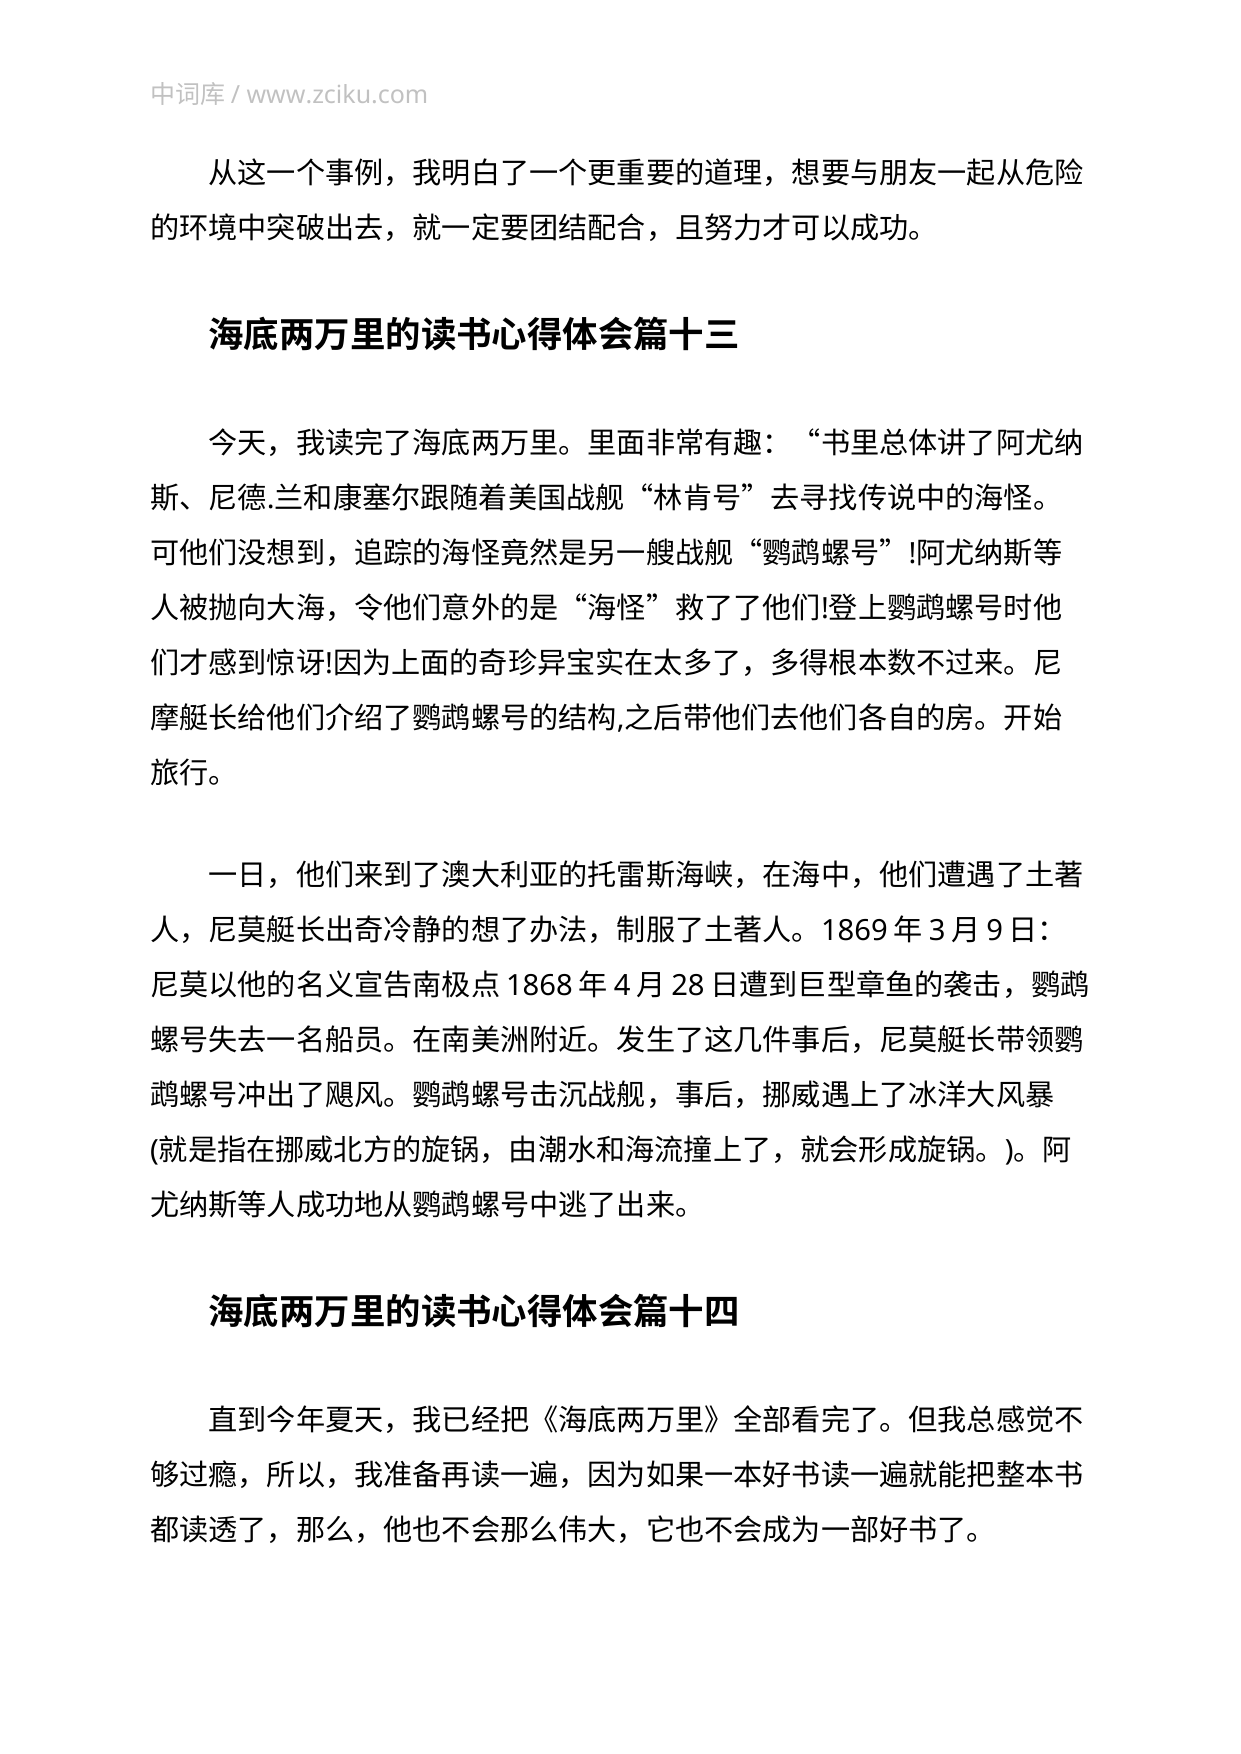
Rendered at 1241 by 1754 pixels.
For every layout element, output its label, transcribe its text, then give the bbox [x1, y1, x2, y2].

text 一日，他们来到了澳大利亚的托雷斯海峡，在海中，他们遭遇了土著人，尼莫艇长出奇冷静的想了办法，制服了土著人。1869年3月9日：尼莫以他的名义宣告南极点1868年4月28日遭到巨型章鱼的袭击，鹦鹉螺号失去一名船员。在南美洲附近。发生了这几件事后，尼莫艇长带领鹦鹉螺号冲出了飓风。鹦鹉螺号击沉战舰，事后，挪威遇上了冰洋大风暴(就是指在挪威北方的旋锅，由潮水和海流撞上了，就会形成旋锅。)。阿尤纳斯等人成功地从鹦鹉螺号中逃了出来。 [150, 852, 1090, 1224]
text 海底两万里的读书心得体会篇十三 [150, 307, 1090, 358]
text 从这一个事例，我明白了一个更重要的道理，想要与朋友一起从危险的环境中突破出去，就一定要团结配合，且努力才可以成功。 [150, 150, 1090, 247]
text 海底两万里的读书心得体会篇十四 [150, 1283, 1090, 1334]
text 直到今年夏天，我已经把《海底两万里》全部看完了。但我总感觉不够过瘾，所以，我准备再读一遍，因为如果一本好书读一遍就能把整本书都读透了，那么，他也不会那么伟大，它也不会成为一部好书了。 [150, 1397, 1090, 1549]
text 今天，我读完了海底两万里。里面非常有趣：“书里总体讲了阿尤纳斯、尼德.兰和康塞尔跟随着美国战舰“林肯号”去寻找传说中的海怪。可他们没想到，追踪的海怪竟然是另一艘战舰“鹦鹉螺号”!阿尤纳斯等人被抛向大海，令他们意外的是“海怪”救了了他们!登上鹦鹉螺号时他们才感到惊讶!因为上面的奇珍异宝实在太多了，多得根本数不过来。尼摩艇长给他们介绍了鹦鹉螺号的结构,之后带他们去他们各自的房。开始旅行。 [150, 420, 1090, 792]
